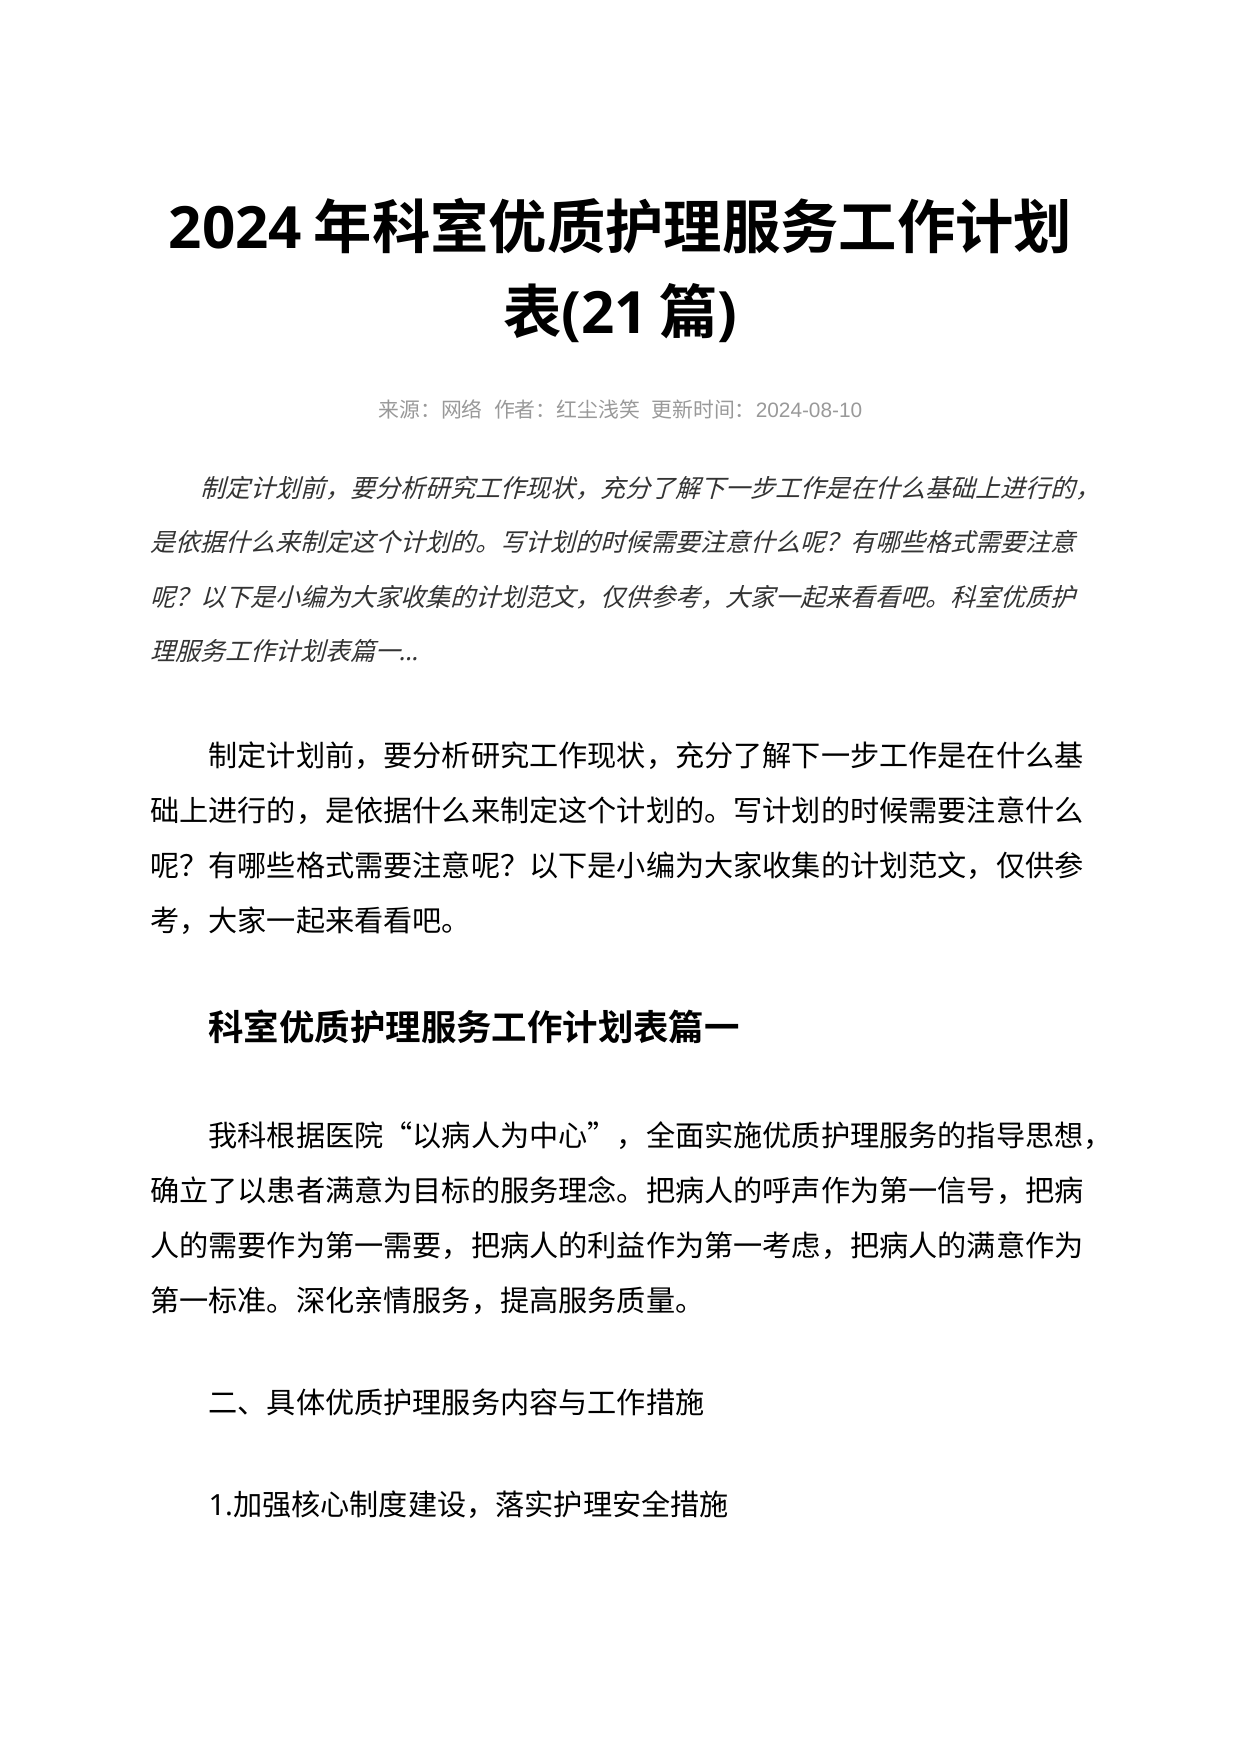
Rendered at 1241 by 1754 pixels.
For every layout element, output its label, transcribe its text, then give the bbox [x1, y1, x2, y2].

subtitle 2024年科室优质护理服务工作计划表(21篇) [150, 181, 1090, 351]
text 科室优质护理服务工作计划表篇一 [150, 999, 1090, 1051]
text 1.加强核心制度建设，落实护理安全措施 [150, 1481, 1090, 1523]
text 来源：网络 作者：红尘浅笑 更新时间：2024-08-10 [150, 398, 1090, 422]
text 制定计划前，要分析研究工作现状，充分了解下一步工作是在什么基础上进行的，是依据什么来制定这个计划的。写计划的时候需要注意什么呢？有哪些格式需要注意呢？以下是小编为大家收集的计划范文，仅供参考，大家一起来看看吧。科室优质护理服务工作计划表篇一... [150, 468, 1090, 668]
text 我科根据医院“以病人为中心”，全面实施优质护理服务的指导思想，确立了以患者满意为目标的服务理念。把病人的呼声作为第一信号，把病人的需要作为第一需要，把病人的利益作为第一考虑，把病人的满意作为第一标准。深化亲情服务，提高服务质量。 [150, 1113, 1090, 1320]
text 制定计划前，要分析研究工作现状，充分了解下一步工作是在什么基础上进行的，是依据什么来制定这个计划的。写计划的时候需要注意什么呢？有哪些格式需要注意呢？以下是小编为大家收集的计划范文，仅供参考，大家一起来看看吧。 [150, 733, 1090, 940]
text 二、具体优质护理服务内容与工作措施 [150, 1379, 1090, 1422]
